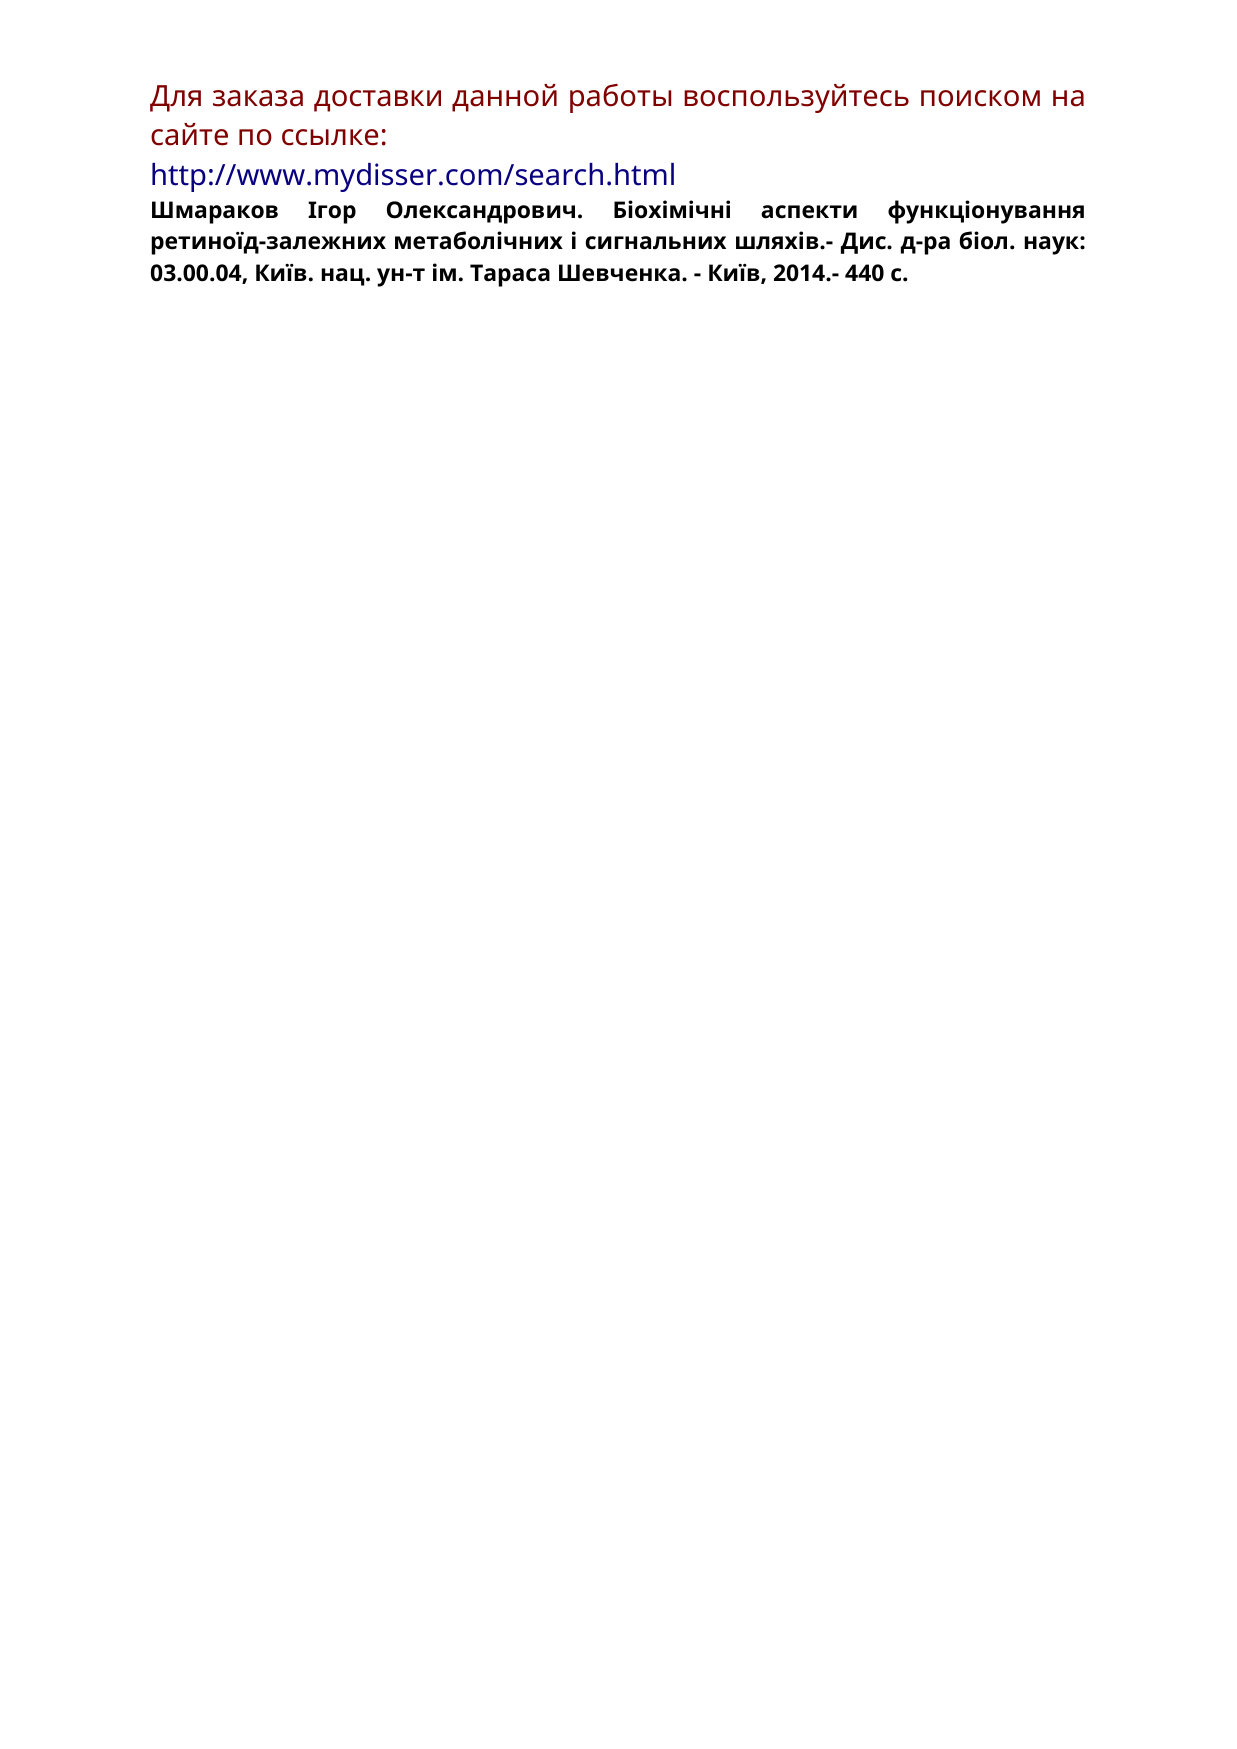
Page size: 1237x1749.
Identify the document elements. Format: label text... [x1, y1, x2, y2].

text Шмараков Ігор Олександрович. Біохімічні аспекти функціонування ретиноїд-залежних метаболічних і сигнальних шляхів.- Дис. д-ра біол. наук: 03.00.04, Київ. нац. ун-т ім. Тараса Шевченка. - Київ, 2014.- 440 с. [150, 194, 1086, 288]
